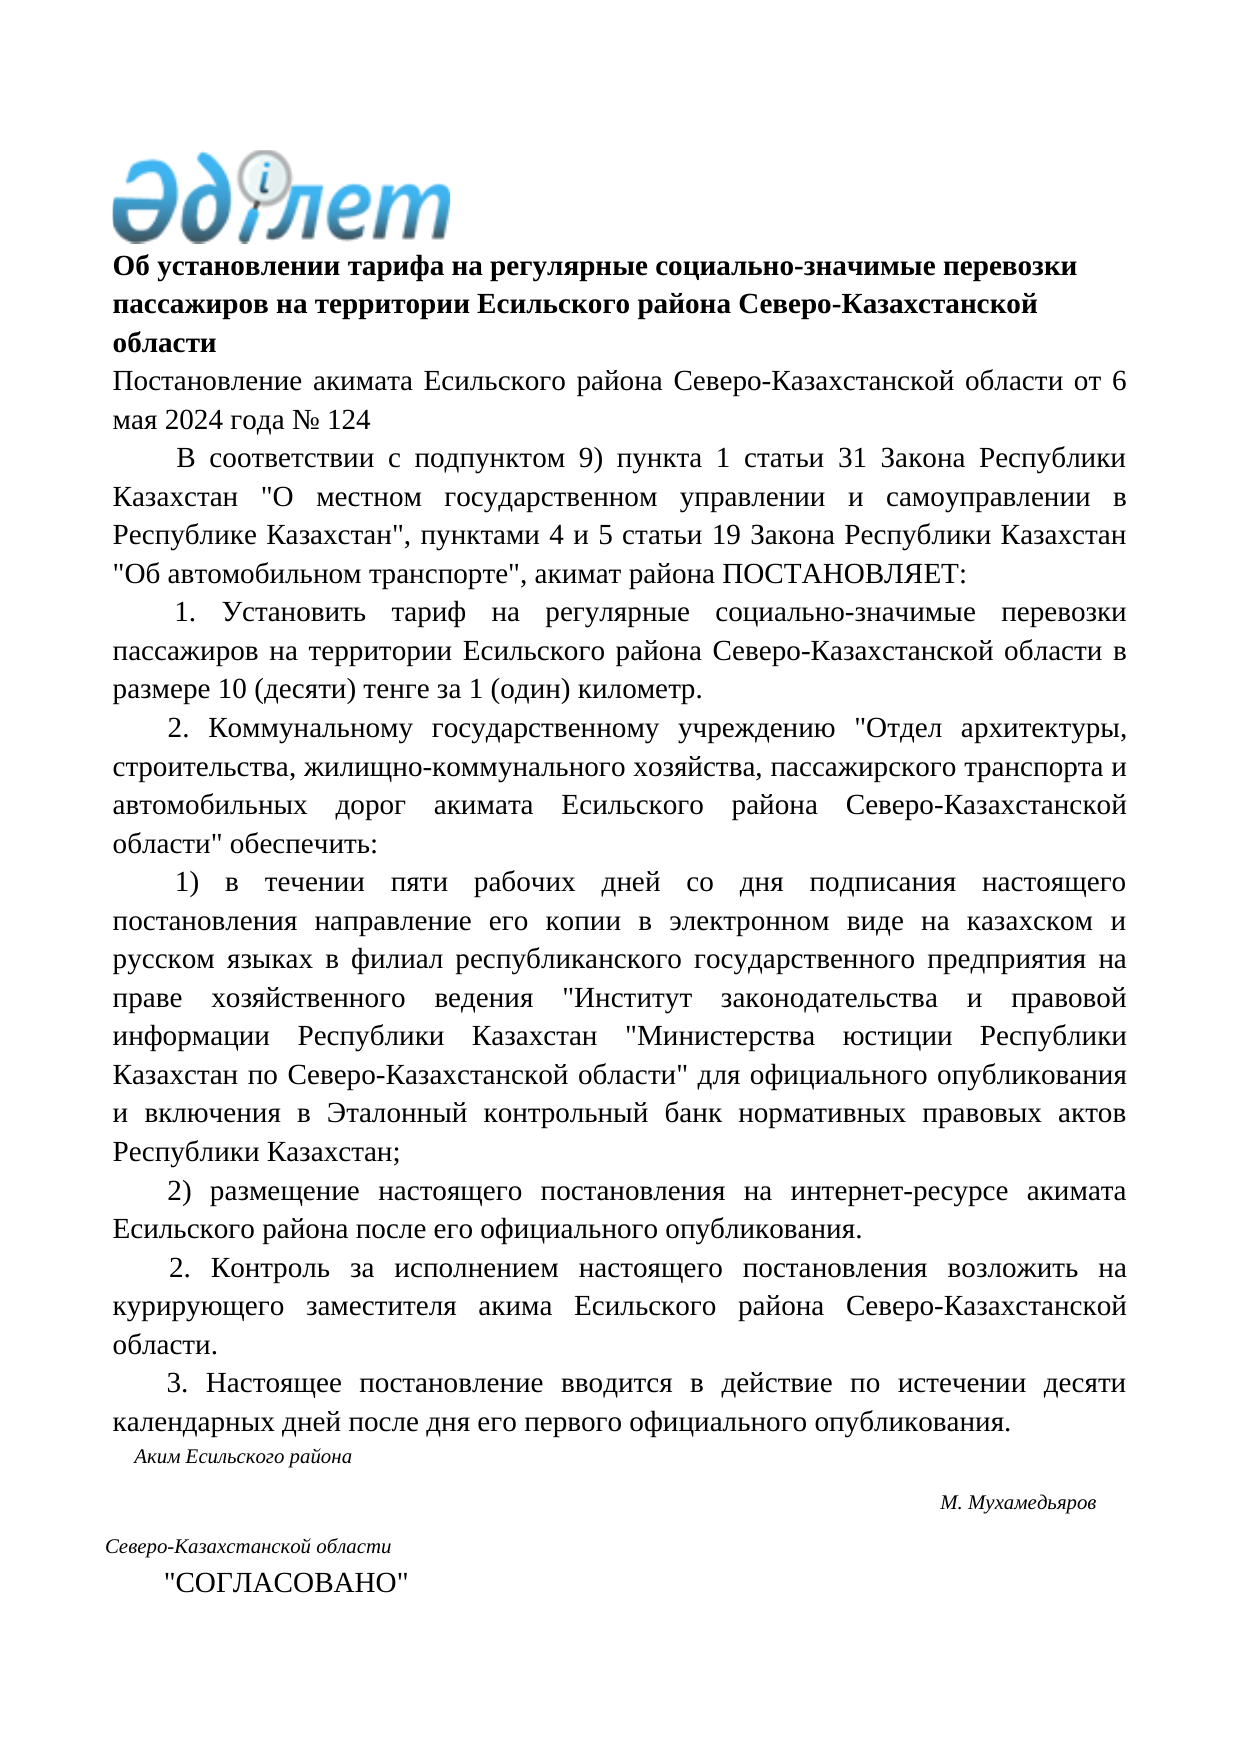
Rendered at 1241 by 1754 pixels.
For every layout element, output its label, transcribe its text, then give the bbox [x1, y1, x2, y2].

text 2. Коммунальному государственному учреждению "Отдел архитектуры, строительства, жилищно-коммунального хозяйства, пассажирского транспорта и автомобильных дорог акимата Есильского района Северо-Казахстанской области" обеспечить: [112, 710, 1128, 859]
text 2) размещение настоящего постановления на интернет-ресурсе акимата Есильского района после его официального опубликования. [112, 1173, 1128, 1245]
text 3. Настоящее постановление вводится в действие по истечении десяти календарных дней после дня его первого официального опубликования. [112, 1365, 1128, 1437]
table_header Аким Есильского района Северо-Казахстанской области [101, 1443, 939, 1566]
text Постановление акимата Есильского района Северо-Казахстанской области от 6 мая 2024 года № 124 [112, 363, 1128, 435]
text 1) в течении пяти рабочих дней со дня подписания настоящего постановления направление его копии в электронном виде на казахском и русском языках в филиал республиканского государственного предприятия на праве хозяйственного ведения "Институт законодательства и правовой информации Республики Казахстан "Министерства юстиции Республики Казахстан по Северо-Казахстанской области" для официального опубликования и включения в Эталонный контрольный банк нормативных правовых актов Республики Казахстан; [112, 864, 1128, 1168]
table_header М. Мухамедьяров [939, 1443, 1240, 1566]
text "СОГЛАСОВАНО" [112, 1566, 1128, 1599]
text В соответствии с подпунктом 9) пункта 1 статьи 31 Закона Республики Казахстан "О местном государственном управлении и самоуправлении в Республике Казахстан", пунктами 4 и 5 статьи 19 Закона Республики Казахстан "Об автомобильном транспорте", акимат района ПОСТАНОВЛЯЕТ: [112, 440, 1128, 589]
text Об установлении тарифа на регулярные социально-значимые перевозки пассажиров на территории Есильского района Северо-Казахстанской области [112, 248, 1128, 358]
text 1. Установить тариф на регулярные социально-значимые перевозки пассажиров на территории Есильского района Северо-Казахстанской области в размере 10 (десяти) тенге за 1 (один) километр. [112, 594, 1128, 705]
picture [112, 150, 451, 244]
text 2. Контроль за исполнением настоящего постановления возложить на курирующего заместителя акима Есильского района Северо-Казахстанской области. [112, 1250, 1128, 1360]
